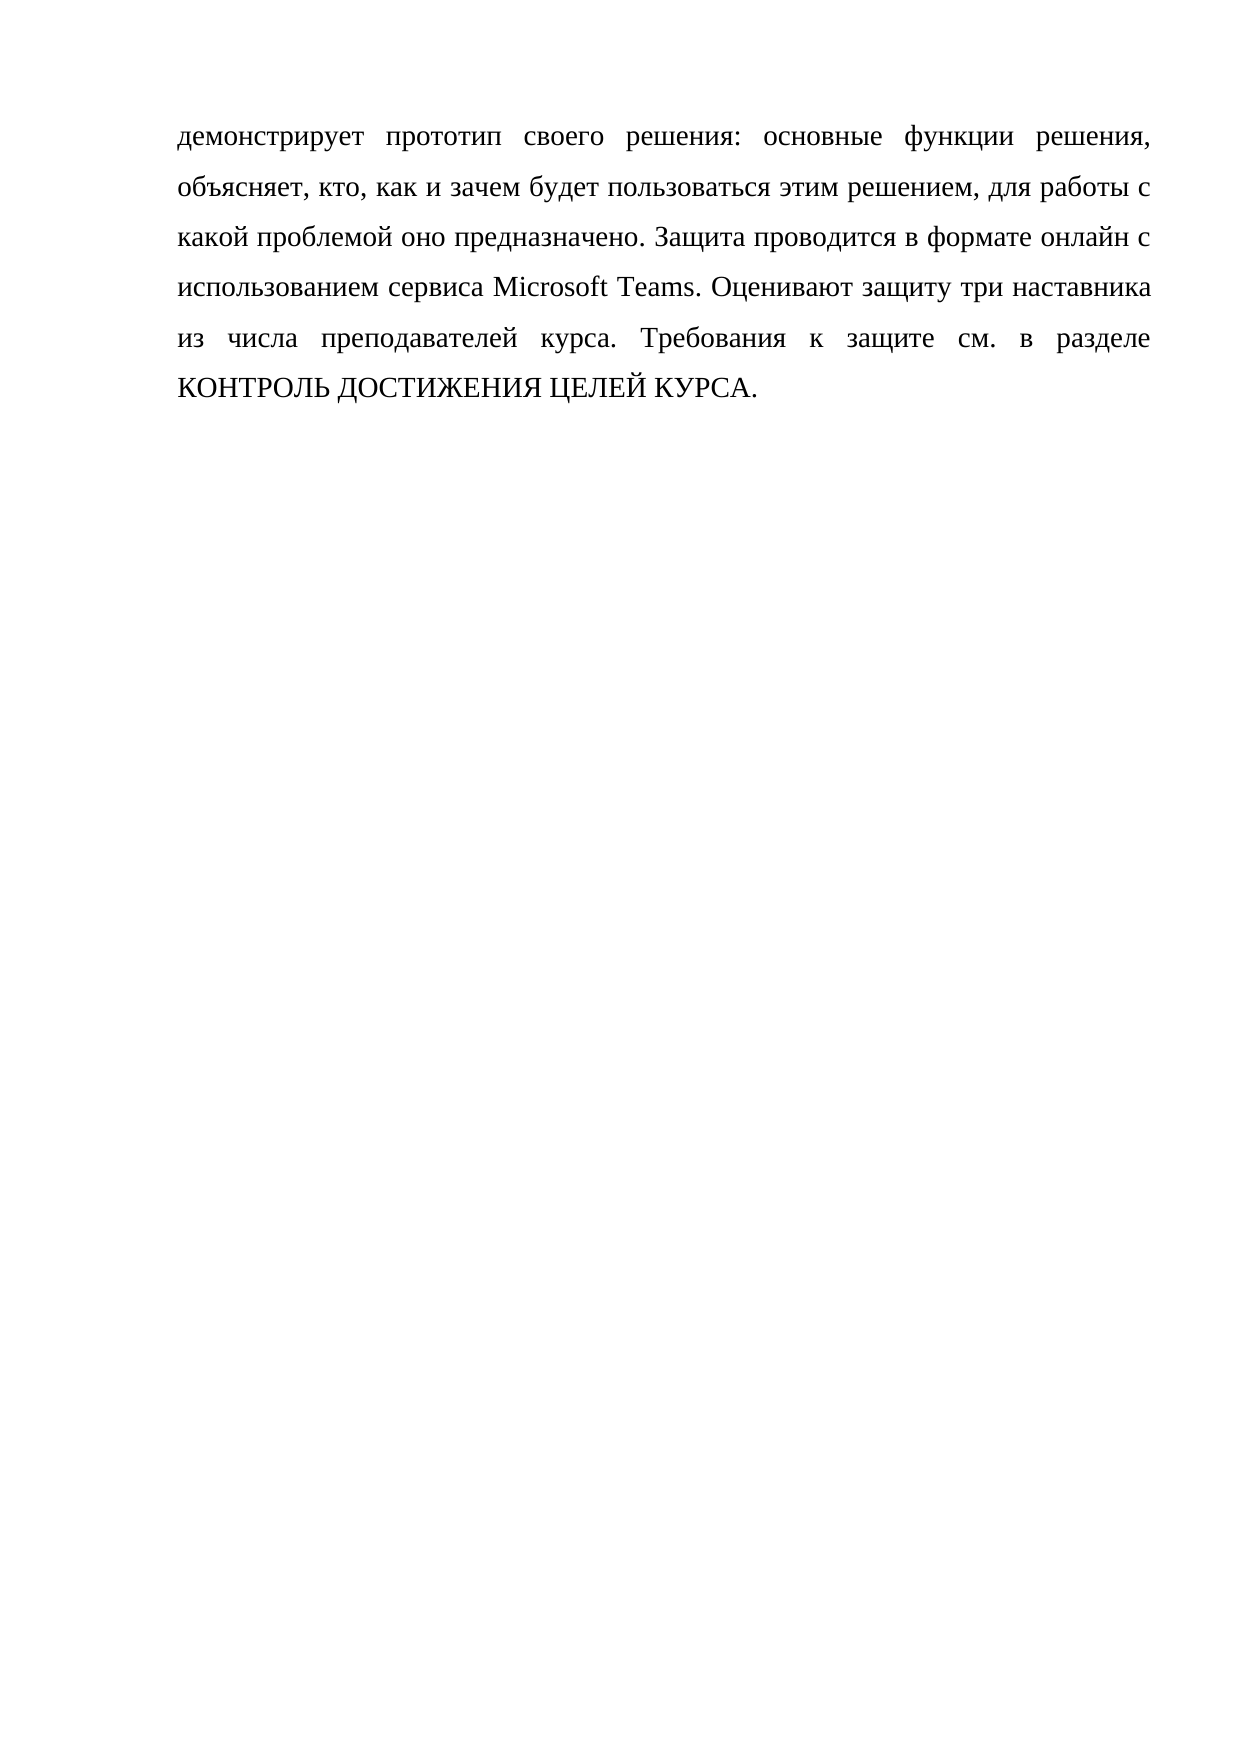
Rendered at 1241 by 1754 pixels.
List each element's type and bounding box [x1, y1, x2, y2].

text [177, 118, 1152, 404]
